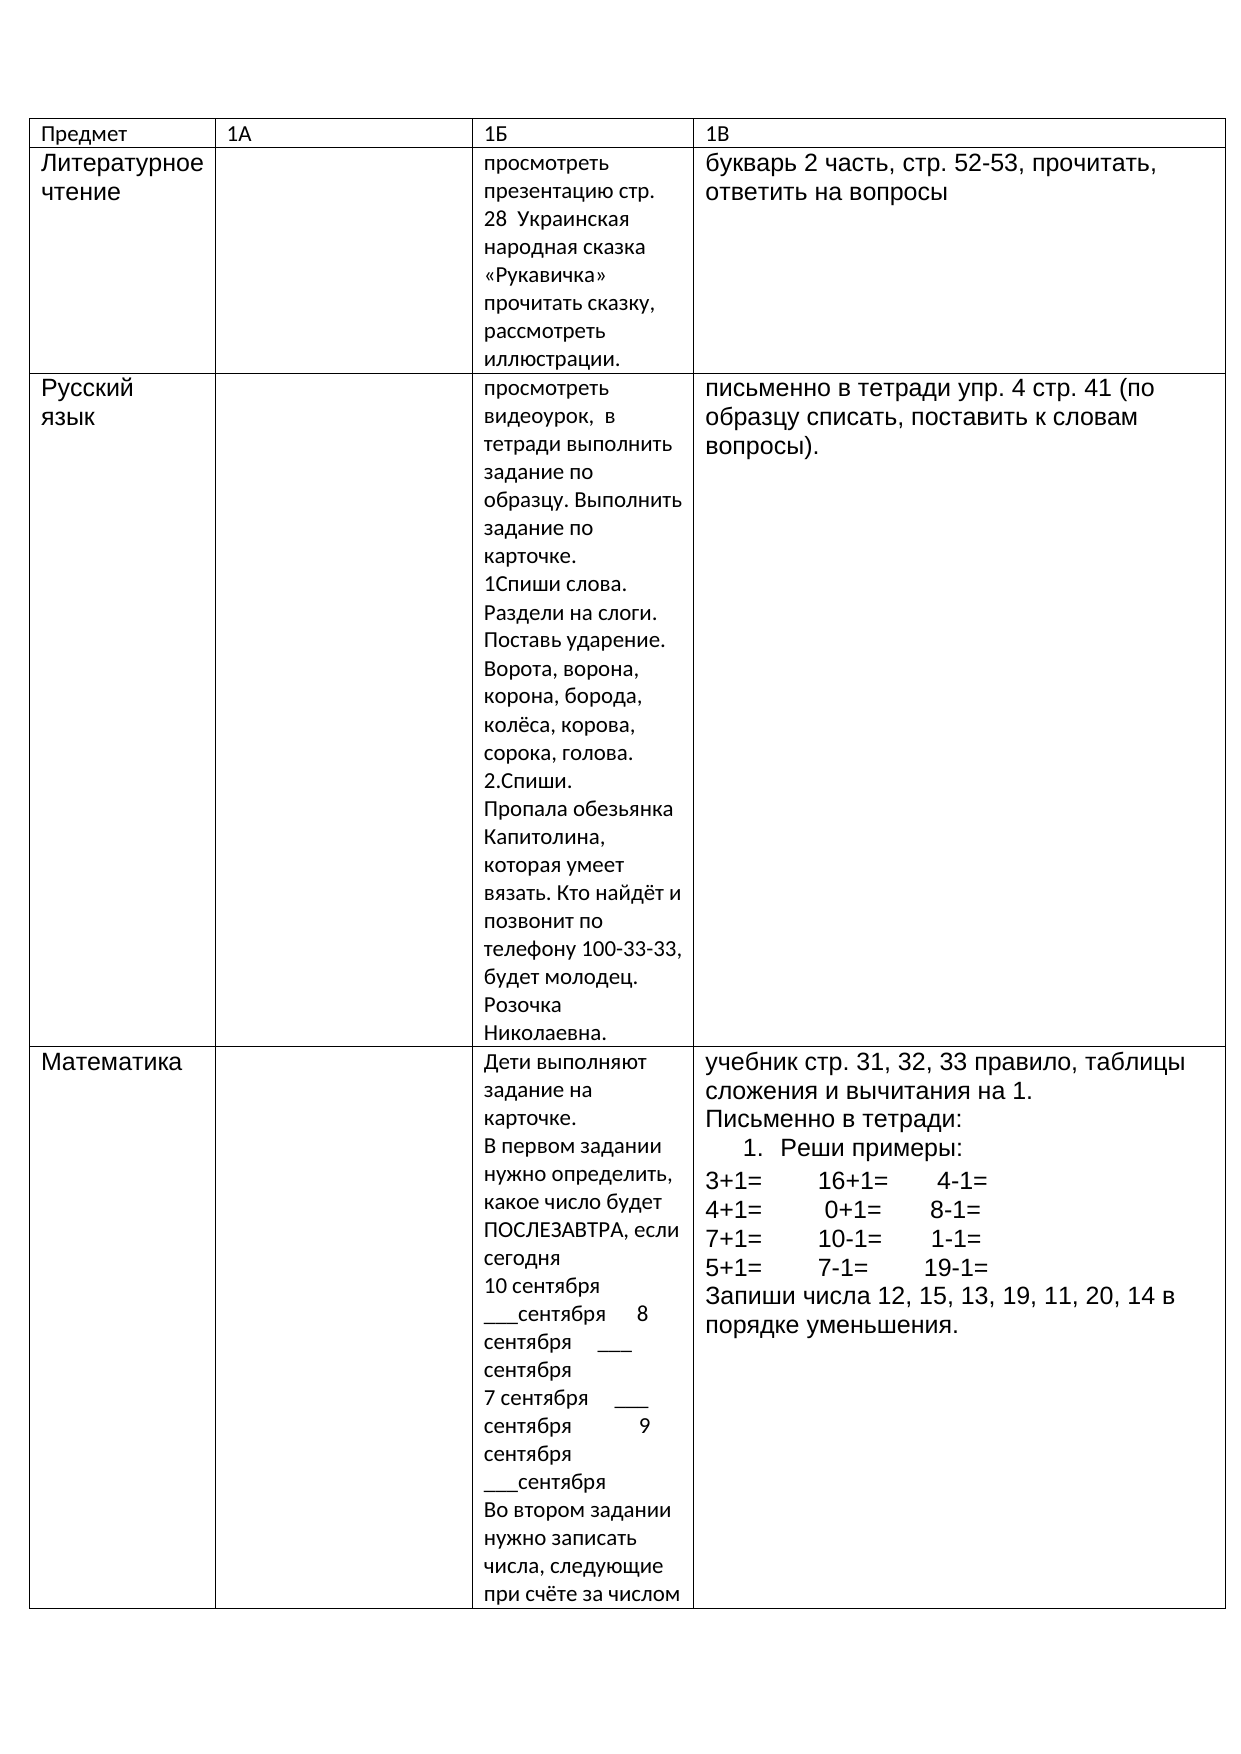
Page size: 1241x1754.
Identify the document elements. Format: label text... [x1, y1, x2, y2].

table_cell просмотреть видеоурок, в тетради выполнить задание по образцу. Выполнить задание по карточке. 1Спиши слова. Раздели на слоги. Поставь ударение. Ворота, ворона, корона, борода, колёса, корова, сорока, голова. 2.Спиши. Пропала обезьянка Капитолина, которая умеет вязать. Кто найдёт и позвонит по телефону 100-33-33, будет молодец. Розочка Николаевна. [473, 374, 693, 1046]
table_cell Русский язык [30, 374, 215, 1046]
table_cell букварь 2 часть, стр. 52-53, прочитать, ответить на вопросы [694, 148, 1225, 372]
table_header 1В [694, 119, 1225, 147]
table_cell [473, 1047, 693, 1607]
table_cell Литературное чтение [30, 148, 215, 372]
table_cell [694, 1047, 1225, 1607]
table_cell письменно в тетради упр. 4 стр. 41 (по образцу списать, поставить к словам вопросы). [694, 374, 1225, 1046]
table_cell просмотреть презентацию стр. 28 Украинская народная сказка «Рукавичка» прочитать сказку, рассмотреть иллюстрации. [473, 148, 693, 372]
table_cell [216, 148, 472, 372]
table_header Предмет [30, 119, 215, 147]
table_header 1Б [473, 119, 693, 147]
table_header 1А [216, 119, 472, 147]
table_cell [216, 1047, 472, 1607]
table_cell [216, 374, 472, 1046]
table_cell Математика [30, 1047, 215, 1607]
